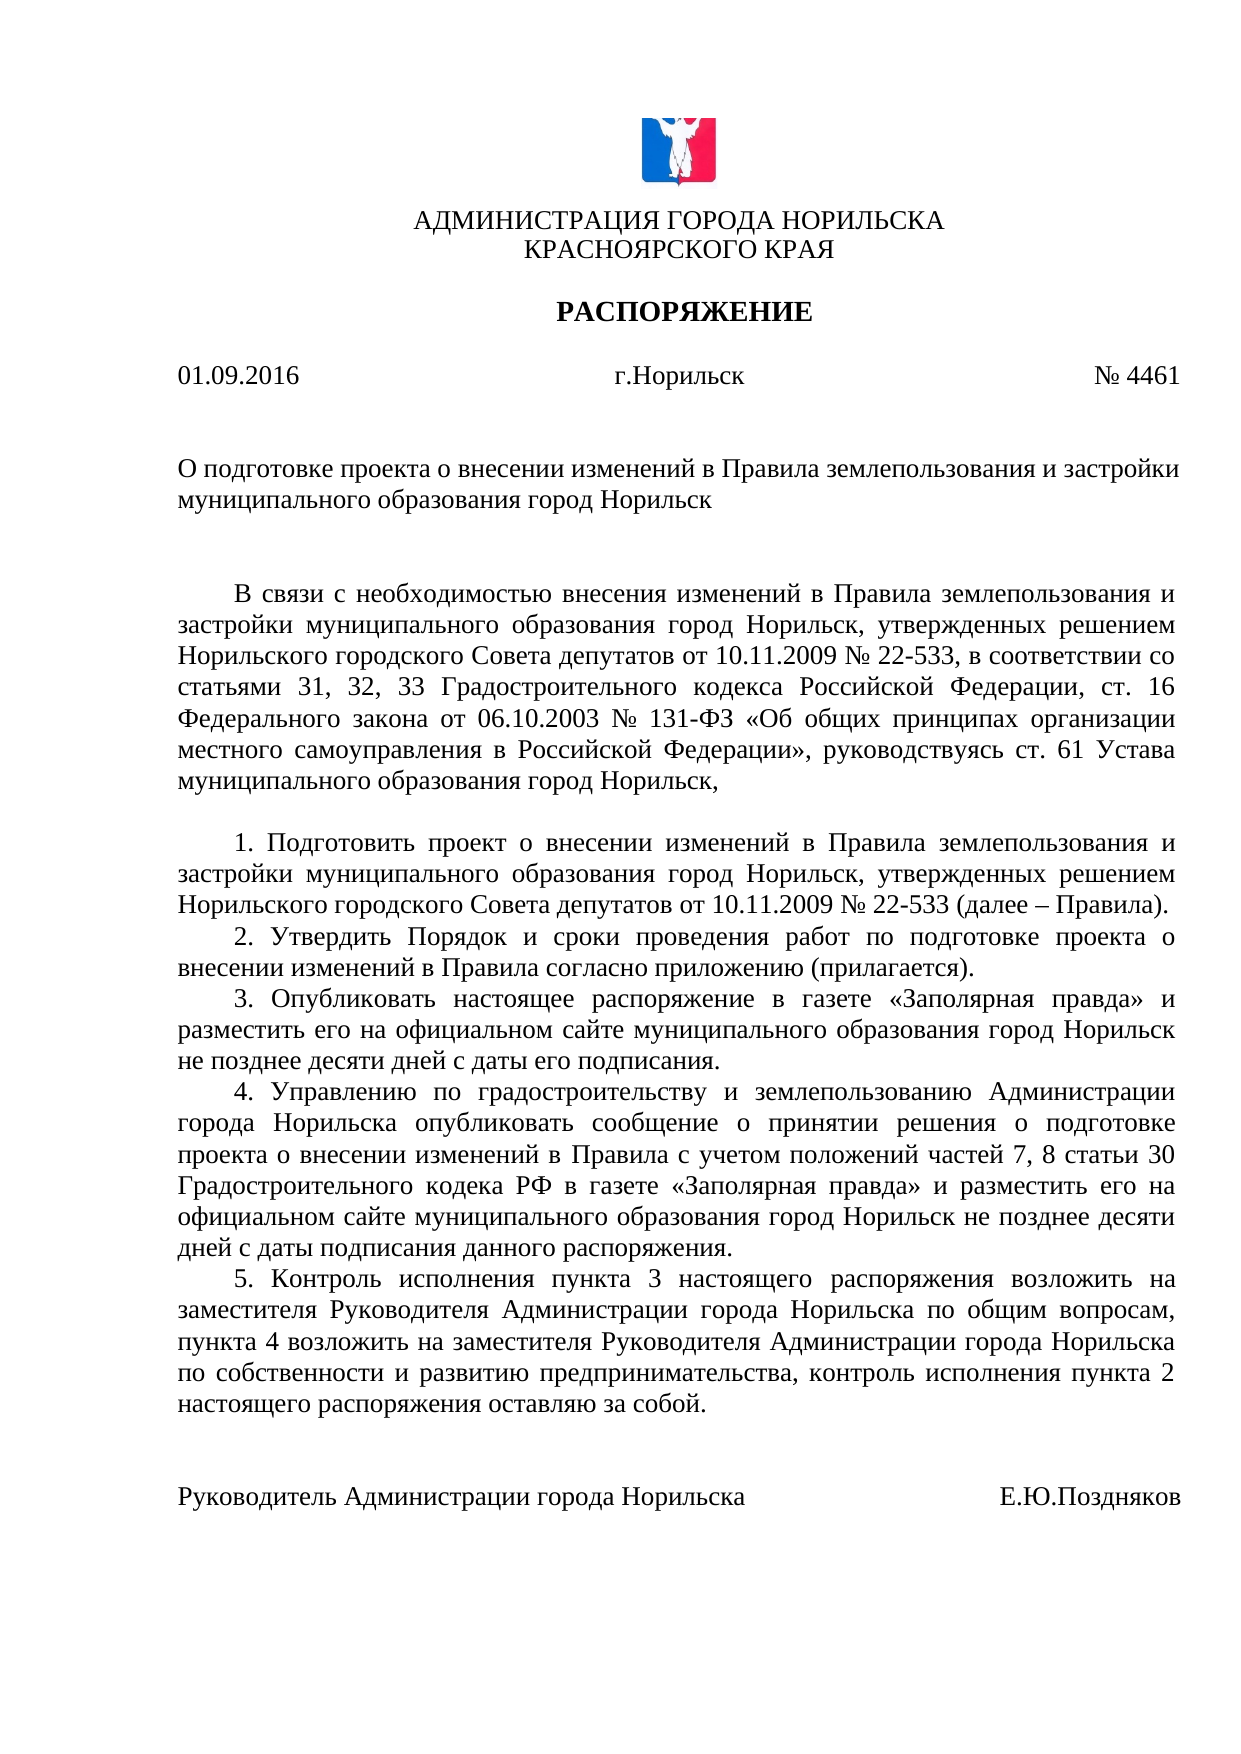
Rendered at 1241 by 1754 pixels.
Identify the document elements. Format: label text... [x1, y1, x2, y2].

text В связи с необходимостью внесения изменений в Правила землепользования и застройки муниципального образования город Норильск, утвержденных решением Норильского городского Совета депутатов от 10.11.2009 № 22-533, в соответствии со статьями 31, 32, 33 Градостроительного кодекса Российской Федерации, ст. 16 Федерального закона от 06.10.2003 № 131-ФЗ «Об общих принципах организации местного самоуправления в Российской Федерации», руководствуясь ст. 61 Устава муниципального образования город Норильск, [177, 577, 1177, 795]
text АДМИНИСТРАЦИЯ ГОРОДА НОРИЛЬСКА [177, 206, 1181, 235]
text 2. Утвердить Порядок и сроки проведения работ по подготовке проекта о внесении изменений в Правила согласно приложению (прилагается). [177, 920, 1177, 982]
text 01.09.2016 г.Норильск № 4461 [177, 359, 1181, 390]
picture [641, 118, 718, 189]
text 1. Подготовить проект о внесении изменений в Правила землепользования и застройки муниципального образования город Норильск, утвержденных решением Норильского городского Совета депутатов от 10.11.2009 № 22-533 (далее – Правила). [177, 826, 1177, 920]
subtitle РАСПОРЯЖЕНИЕ [177, 294, 1192, 328]
text 5. Контроль исполнения пункта 3 настоящего распоряжения возложить на заместителя Руководителя Администрации города Норильска по общим вопросам, пункта 4 возложить на заместителя Руководителя Администрации города Норильска по собственности и развитию предпринимательства, контроль исполнения пункта 2 настоящего распоряжения оставляю за собой. [177, 1262, 1177, 1418]
text 3. Опубликовать настоящее распоряжение в газете «Заполярная правда» и разместить его на официальном сайте муниципального образования город Норильск не позднее десяти дней с даты его подписания. [177, 982, 1177, 1075]
text 4. Управлению по градостроительству и землепользованию Администрации города Норильска опубликовать сообщение о принятии решения о подготовке проекта о внесении изменений в Правила с учетом положений частей 7, 8 статьи 30 Градостроительного кодека РФ в газете «Заполярная правда» и разместить его на официальном сайте муниципального образования город Норильск не позднее десяти дней с даты подписания данного распоряжения. [177, 1075, 1177, 1262]
text КРАСНОЯРСКОГО КРАЯ [177, 235, 1181, 265]
text Руководитель Администрации города Норильска Е.Ю.Поздняков [177, 1480, 1181, 1511]
title О подготовке проекта о внесении изменений в Правила землепользования и застройки муниципального образования город Норильск [177, 452, 1181, 515]
